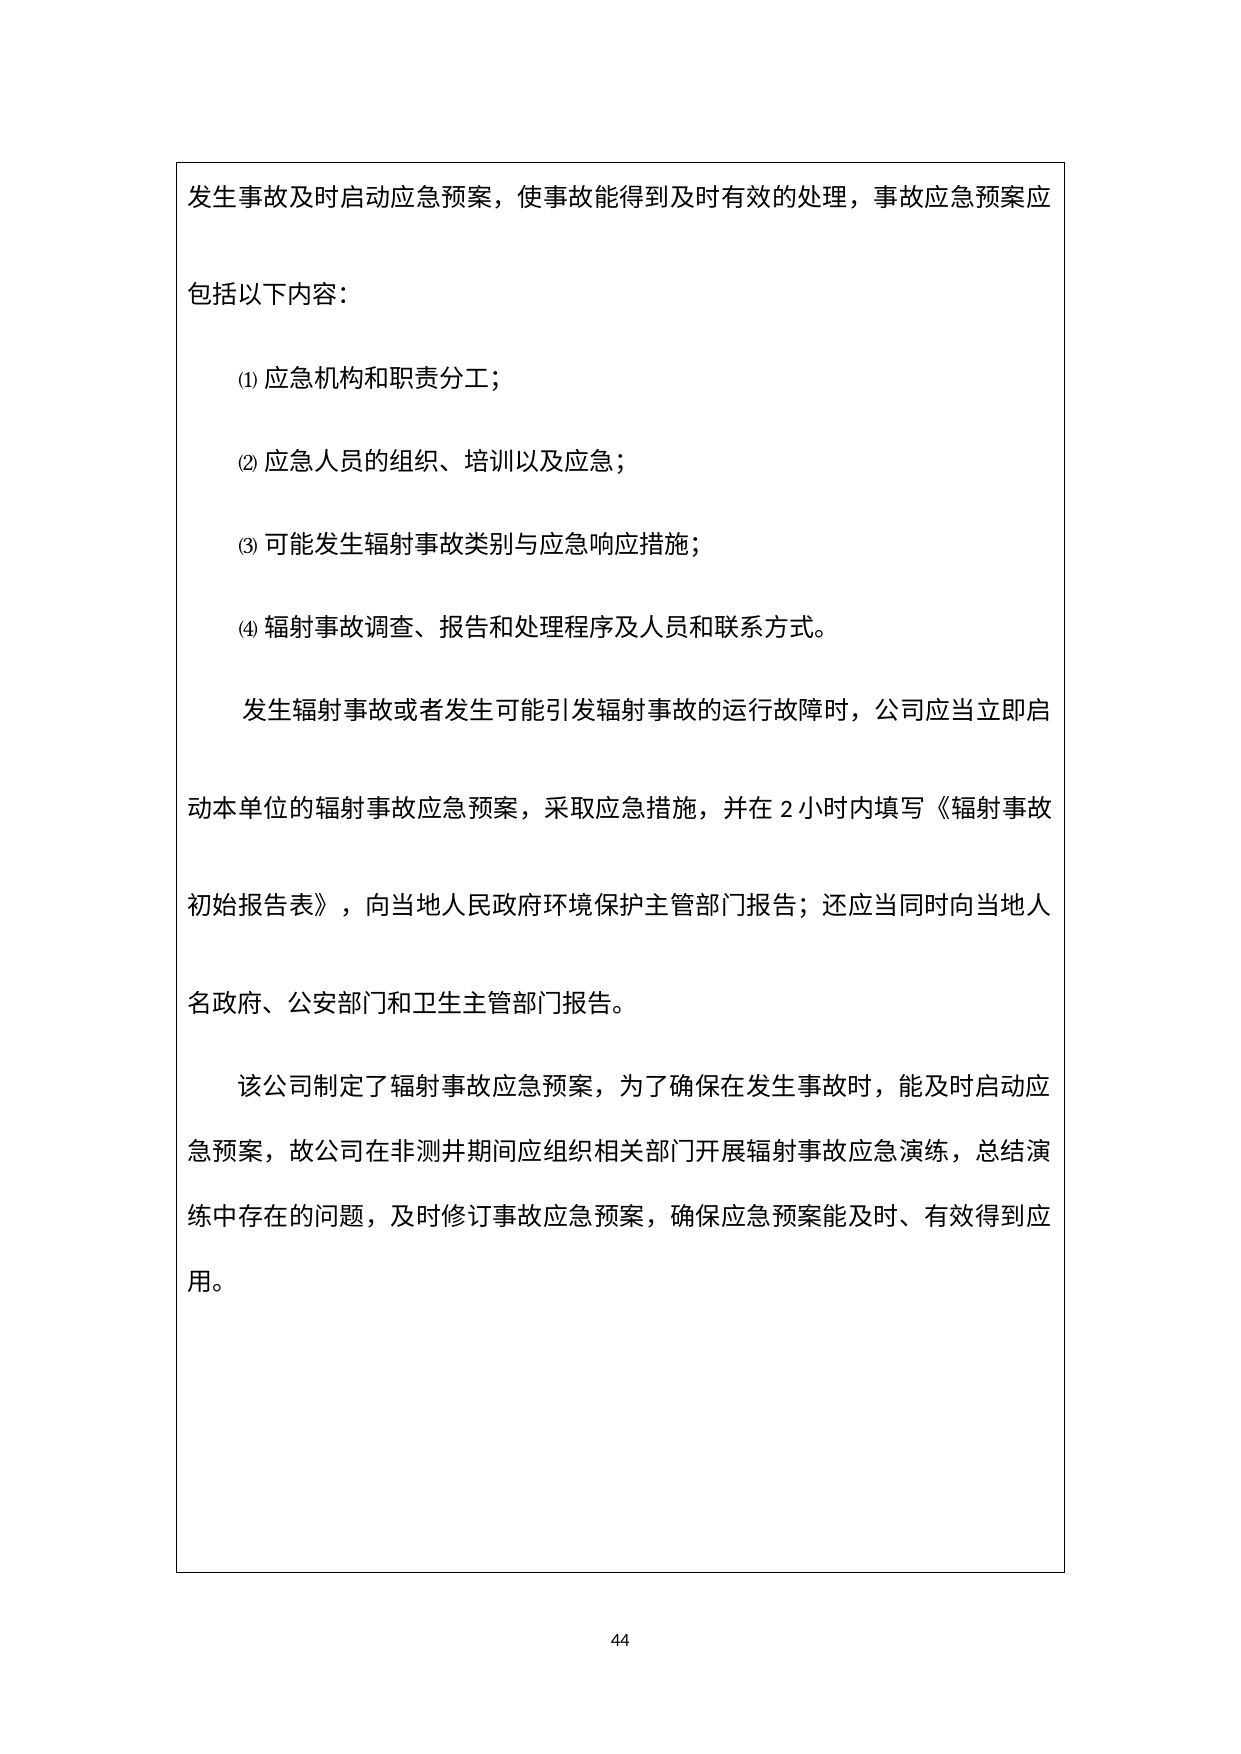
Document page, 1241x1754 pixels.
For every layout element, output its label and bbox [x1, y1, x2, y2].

table_cell [177, 163, 1064, 1572]
